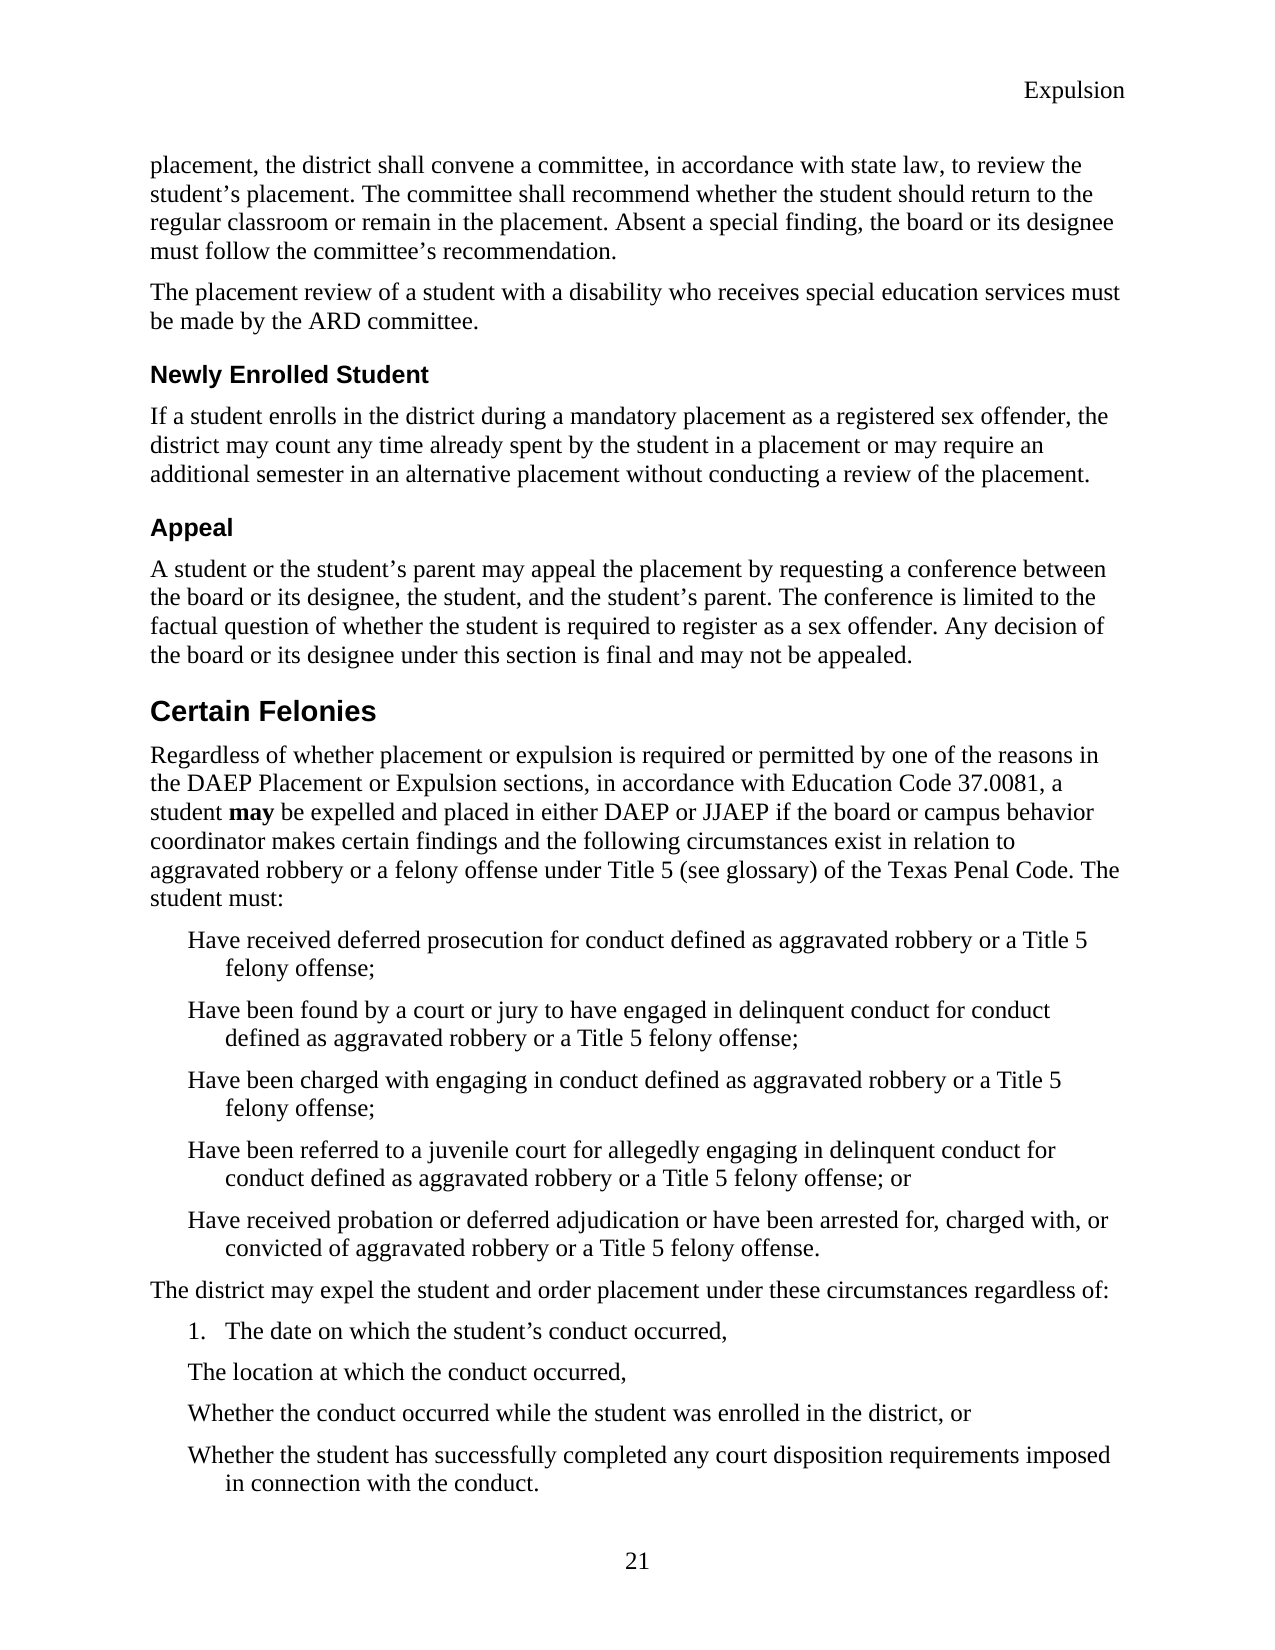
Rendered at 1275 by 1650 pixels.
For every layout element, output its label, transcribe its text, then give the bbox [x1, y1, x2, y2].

text Have been referred to a juvenile court for allegedly engaging in delinquent conduct for conduct defined as aggravated robbery or a Title 5 felony offense; or [187, 1135, 1125, 1192]
text Certain Felonies [150, 694, 1125, 727]
list The date on which the student’s conduct occurred, [187, 1316, 1125, 1345]
text The placement review of a student with a disability who receives special education services must be made by the ARD committee. [150, 277, 1125, 335]
text Whether the conduct occurred while the student was enrolled in the district, or [187, 1398, 1125, 1427]
text Regardless of whether placement or expulsion is required or permitted by one of the reasons in the DAEP Placement or Expulsion sections, in accordance with Education Code 37.0081, a student may be expelled and placed in either DAEP or JJAEP if the board or campus behavior coordinator makes certain findings and the following circumstances exist in relation to aggravated robbery or a felony offense under Title 5 (see glossary) of the Texas Penal Code. The student must: [150, 740, 1125, 912]
text Have been charged with engaging in conduct defined as aggravated robbery or a Title 5 felony offense; [187, 1065, 1125, 1122]
text Have been found by a court or jury to have engaged in delinquent conduct for conduct defined as aggravated robbery or a Title 5 felony offense; [187, 995, 1125, 1052]
text A student or the student’s parent may appeal the placement by requesting a conference between the board or its designee, the student, and the student’s parent. The conference is limited to the factual question of whether the student is required to register as a sex offender. Any decision of the board or its designee under this section is final and may not be appealed. [150, 554, 1125, 669]
text Have received probation or deferred adjudication or have been arrested for, charged with, or convicted of aggravated robbery or a Title 5 felony offense. [187, 1205, 1125, 1262]
text If a student enrolls in the district during a mandatory placement as a registered sex offender, the district may count any time already spent by the student in a placement or may require an additional semester in an alternative placement without conducting a review of the placement. [150, 401, 1125, 487]
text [150, 150, 1125, 265]
text The location at which the conduct occurred, [187, 1357, 1125, 1386]
text Newly Enrolled Student [150, 360, 1125, 389]
text The district may expel the student and order placement under these circumstances regardless of: [150, 1275, 1125, 1303]
text Have received deferred prosecution for conduct defined as aggravated robbery or a Title 5 felony offense; [187, 925, 1125, 982]
text Appeal [150, 512, 1125, 541]
text Whether the student has successfully completed any court disposition requirements imposed in connection with the conduct. [187, 1440, 1125, 1497]
